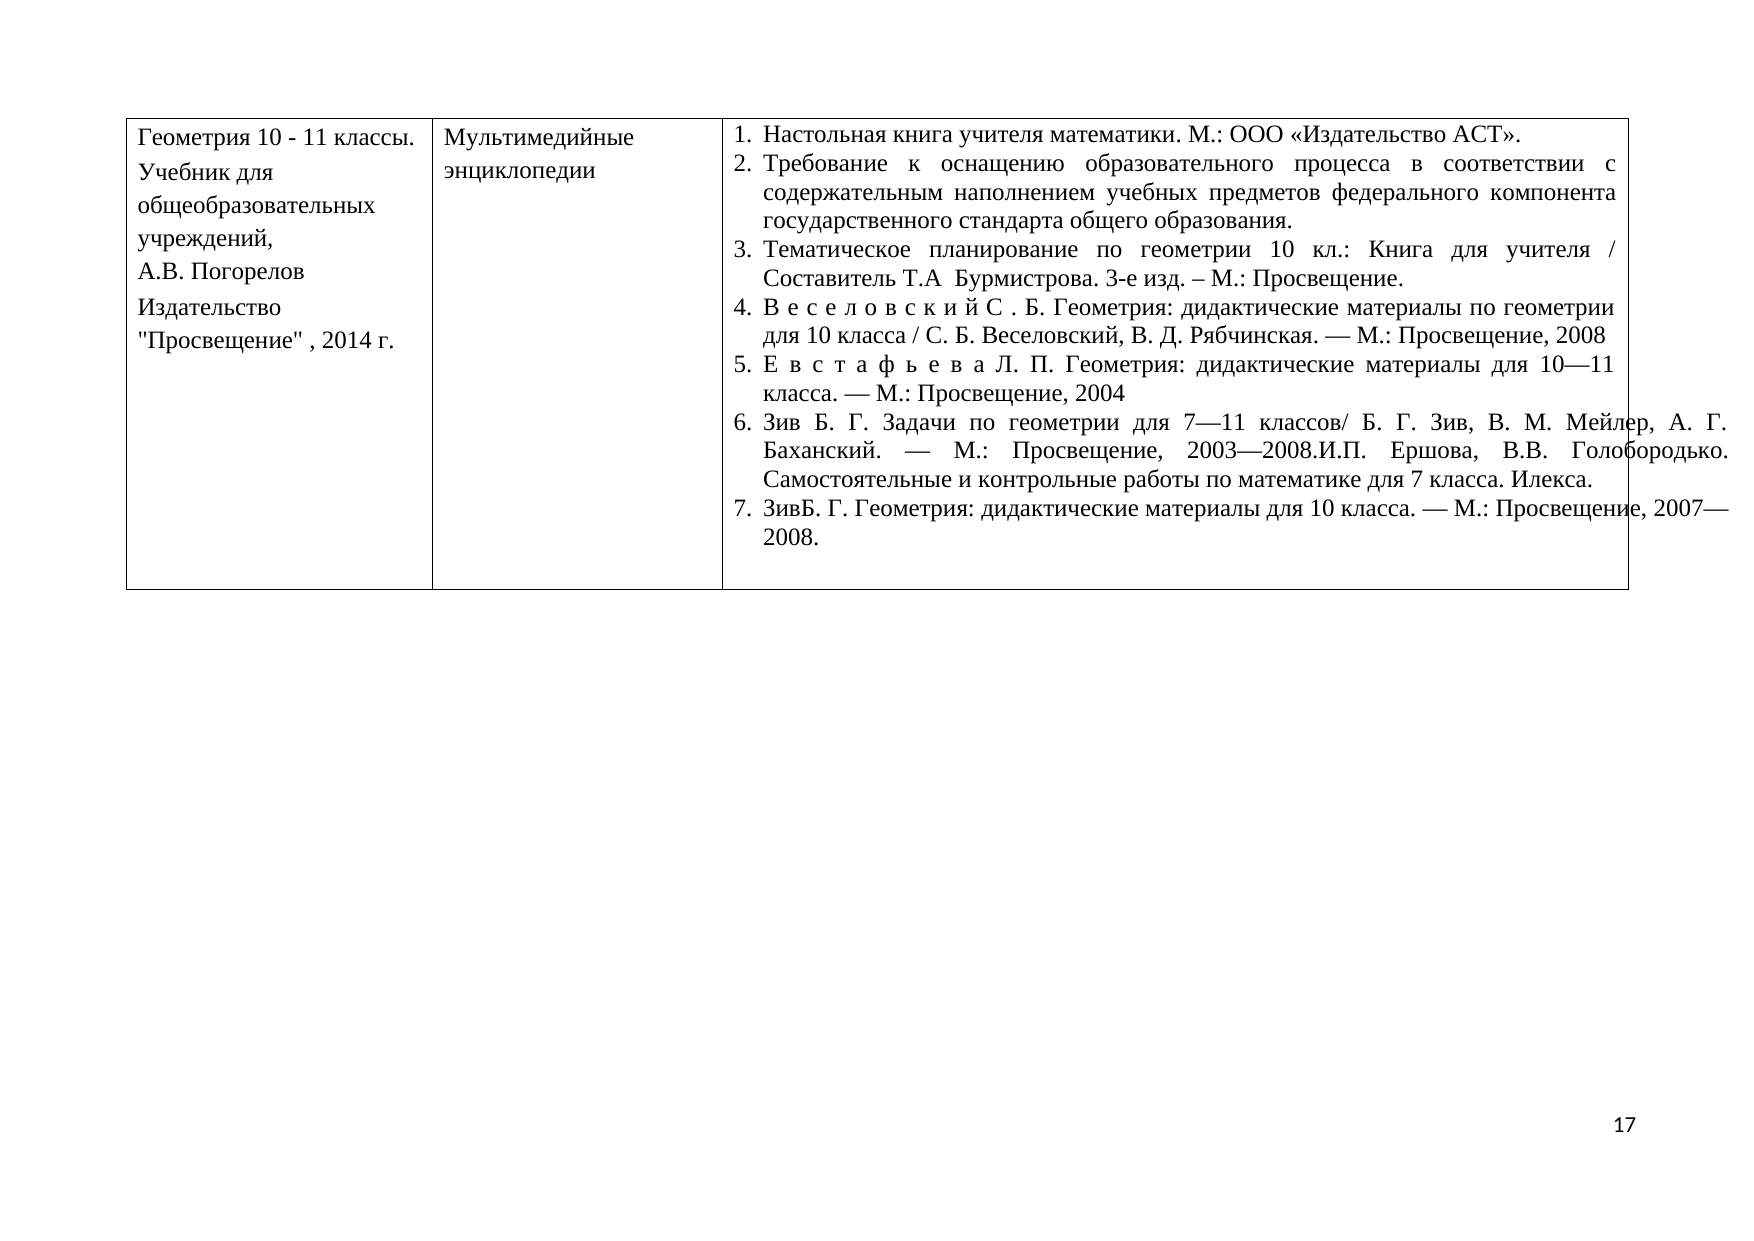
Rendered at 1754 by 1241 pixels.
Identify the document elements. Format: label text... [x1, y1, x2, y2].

table_cell Геометрия 10 - 11 классы. Учебник для общеобразовательных учреждений, А.В. Погорелов Издательство "Просвещение" , 2014 г. [127, 119, 432, 588]
table_cell Мультимедийные энциклопедии [433, 119, 722, 588]
table_cell Настольная книга учителя математики. М.: ООО «Издательство АСТ». Требование к оснащению образовательного процесса в соответствии с содержательным наполнением учебных предметов федерального компонента государственного стандарта общего образования. Тематическое планирование по геометрии 10 кл.: Книга для учителя / Составитель Т.А Бурмистрова. 3-е изд. – М.: Просвещение. В е с е л о в с к и й С . Б. Геометрия: дидактические материалы по геометрии для 10 класса / С. Б. Веселовский, В. Д. Рябчинская. — М.: Просвещение, 2008 Е в с т а ф ь е в а Л. П. Геометрия: дидактические материалы для 10—11 класса. — М.: Просвещение, 2004 Зив Б. Г. Задачи по геометрии для 7—11 классов/ Б. Г. Зив, В. М. Мейлер, А. Г. Баханский. — М.: Просвещение, 2003—2008.И.П. Ершова, В.В. Голобородько. Самостоятельные и контрольные работы по математике для 7 класса. Илекса. ЗивБ. Г. Геометрия: дидактические материалы для 10 класса. — М.: Просвещение, 2007— 2008. [723, 119, 1628, 588]
